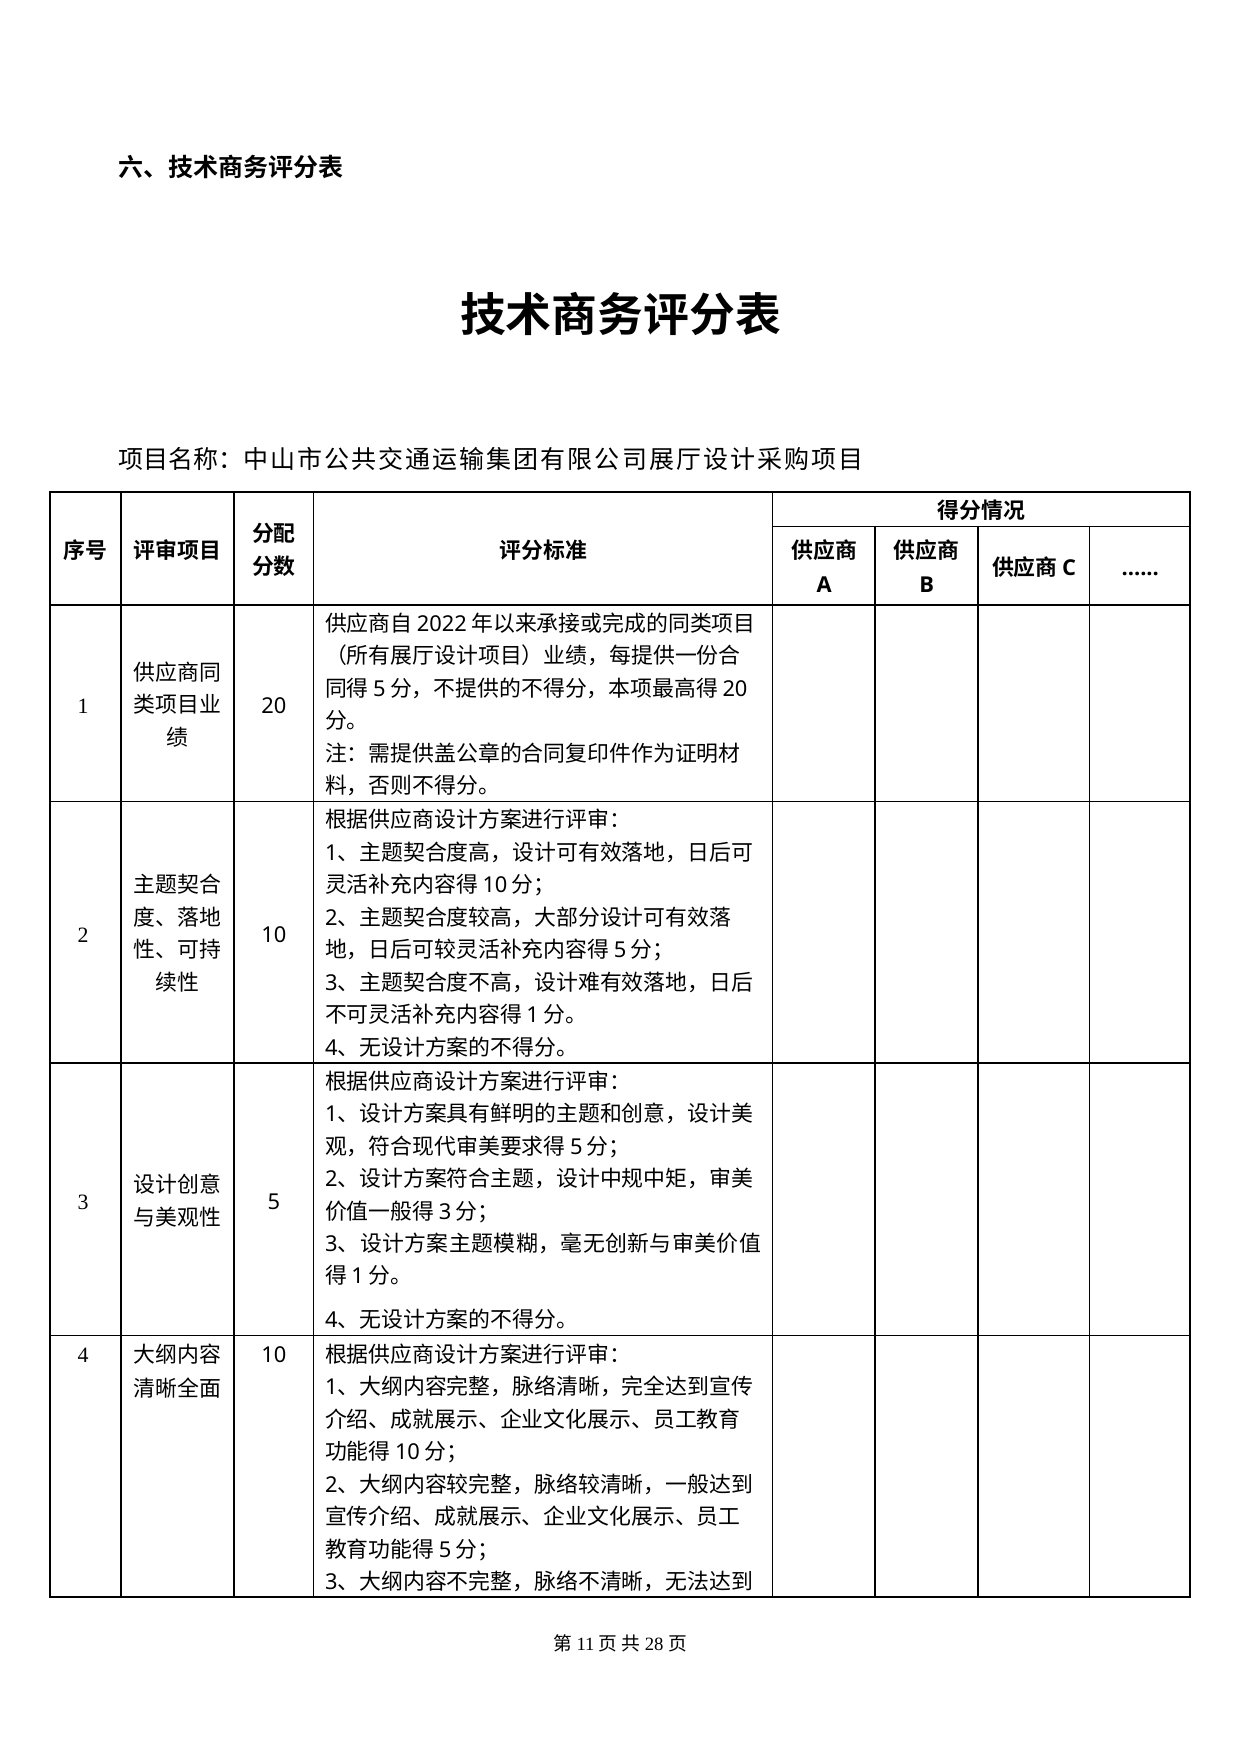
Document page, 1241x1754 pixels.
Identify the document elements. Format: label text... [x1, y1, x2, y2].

table_header 序号 [51, 493, 120, 604]
table_cell [979, 1336, 1089, 1596]
table_cell [773, 1064, 874, 1335]
table_cell [51, 1336, 120, 1596]
table_cell [773, 1336, 874, 1596]
table_header 分配分数 [235, 493, 313, 604]
table_cell 根据供应商设计方案进行评审： 主题契合度高，设计可有效落地，日后可灵活补充内容得10分； 主题契合度较高，大部分设计可有效落地，日后可较灵活补充内容得5分； 主题契合度不高，设计难有效落地，日后不可灵活补充内容得1分。 无设计方案的不得分。 [314, 802, 772, 1062]
table_cell [876, 606, 977, 801]
list 项目名称：中山市公共交通运输集团有限公司展厅设计采购项目 [118, 426, 1122, 491]
table_cell 主题契合度、落地性、可持续性 [122, 802, 233, 1062]
table_cell 5 [235, 1064, 313, 1335]
table_cell [51, 606, 120, 801]
table_cell [51, 1064, 120, 1335]
table_header 评审项目 [122, 493, 233, 604]
table_cell 供应商B [876, 527, 977, 604]
table_cell [979, 606, 1089, 801]
table_cell [876, 1336, 977, 1596]
table_cell 设计创意与美观性 [122, 1064, 233, 1335]
text 六、技术商务评分表 [118, 133, 1122, 198]
table_cell [773, 802, 874, 1062]
table_cell 10 [235, 802, 313, 1062]
table_cell 10 [235, 1336, 313, 1596]
text 技术商务评分表 [118, 263, 1122, 361]
table_header 得分情况 [773, 493, 1189, 526]
table_cell [1090, 606, 1189, 801]
table_cell [51, 802, 120, 1062]
table_cell [979, 1064, 1089, 1335]
table_cell [979, 802, 1089, 1062]
table_cell 供应商同类项目业绩 [122, 606, 233, 801]
table_cell ...... [1090, 527, 1189, 604]
table_cell 大纲内容清晰全面 [122, 1336, 233, 1596]
table_header 评分标准 [314, 493, 772, 604]
table_cell [1090, 1336, 1189, 1596]
table_cell 供应商自2022年以来承接或完成的同类项目（所有展厅设计项目）业绩，每提供一份合同得5分，不提供的不得分，本项最高得20分。 注：需提供盖公章的合同复印件作为证明材料，否则不得分。 [314, 606, 772, 801]
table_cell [314, 1336, 772, 1596]
table_cell 根据供应商设计方案进行评审： 1、设计方案具有鲜明的主题和创意，设计美观，符合现代审美要求得5分； 2、设计方案符合主题，设计中规中矩，审美价值一般得3分； 3、设计方案主题模糊，毫无创新与审美价值得1分。 4、无设计方案的不得分。 [314, 1064, 772, 1335]
table_cell [876, 802, 977, 1062]
table_cell [1090, 1064, 1189, 1335]
table_cell 供应商C [979, 527, 1089, 604]
table_cell [876, 1064, 977, 1335]
table_cell [1090, 802, 1189, 1062]
table_cell 20 [235, 606, 313, 801]
table_cell [773, 606, 874, 801]
table_cell 供应商A [773, 527, 874, 604]
